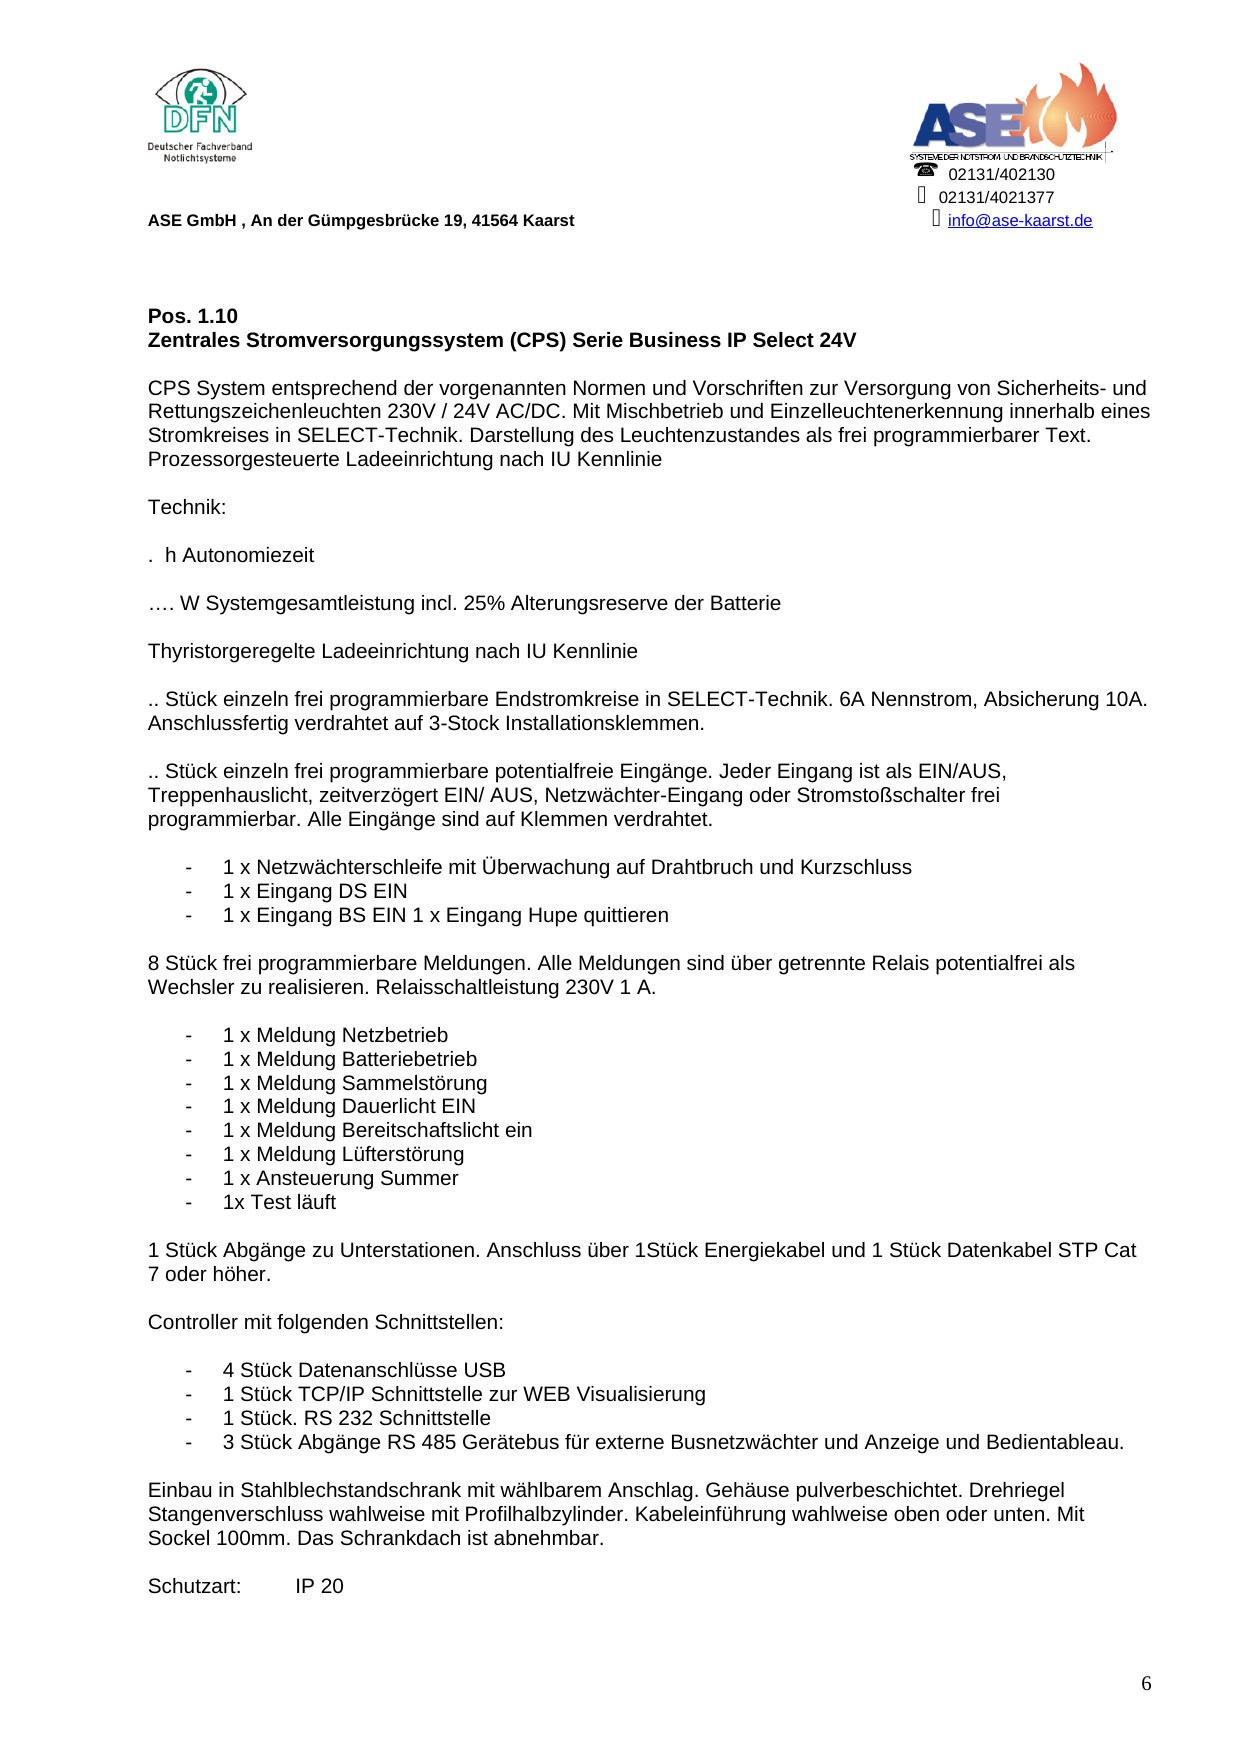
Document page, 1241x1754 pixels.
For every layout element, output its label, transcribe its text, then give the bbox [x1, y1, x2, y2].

text …. W Systemgesamtleistung incl. 25% Alterungsreserve der Batterie [148, 591, 1152, 615]
list 3 Stück Abgänge RS 485 Gerätebus für externe Busnetzwächter und Anzeige und Bedientableau. [185, 1430, 1152, 1454]
list 1 x Meldung Netzbetrieb [185, 1022, 1152, 1046]
list 1 Stück. RS 232 Schnittstelle [185, 1406, 1152, 1430]
text Pos. 1.10 [148, 303, 1122, 327]
text .. Stück einzeln frei programmierbare potentialfreie Eingänge. Jeder Eingang ist als EIN/AUS, Treppenhauslicht, zeitverzögert EIN/ AUS, Netzwächter-Eingang oder Stromstoßschalter frei programmierbar. Alle Eingänge sind auf Klemmen verdrahtet. [148, 759, 1152, 831]
text Zentrales Stromversorgungssystem (CPS) Serie Business IP Select 24V [148, 327, 1152, 351]
list 1 x Netzwächterschleife mit Überwachung auf Drahtbruch und Kurzschluss [185, 855, 1152, 879]
text Einbau in Stahlblechstandschrank mit wählbarem Anschlag. Gehäuse pulverbeschichtet. Drehriegel Stangenverschluss wahlweise mit Profilhalbzylinder. Kabeleinführung wahlweise oben oder unten. Mit Sockel 100mm. Das Schrankdach ist abnehmbar. [148, 1478, 1152, 1549]
list 1 x Meldung Lüfterstörung [185, 1142, 1152, 1166]
text . h Autonomiezeit [148, 543, 1152, 567]
list 1 x Eingang BS EIN 1 x Eingang Hupe quittieren [185, 903, 1152, 927]
list 1 x Meldung Bereitschaftslicht ein [185, 1118, 1152, 1142]
list 1 x Meldung Dauerlicht EIN [185, 1094, 1152, 1118]
text Thyristorgeregelte Ladeeinrichtung nach IU Kennlinie [148, 639, 1152, 663]
text Controller mit folgenden Schnittstellen: [148, 1310, 1152, 1334]
text Technik: [148, 495, 1152, 519]
text .. Stück einzeln frei programmierbare Endstromkreise in SELECT-Technik. 6A Nennstrom, Absicherung 10A. Anschlussfertig verdrahtet auf 3-Stock Installationsklemmen. [148, 687, 1152, 735]
text CPS System entsprechend der vorgenannten Normen und Vorschriften zur Versorgung von Sicherheits- und Rettungszeichenleuchten 230V / 24V AC/DC. Mit Mischbetrieb und Einzelleuchtenerkennung innerhalb eines Stromkreises in SELECT-Technik. Darstellung des Leuchtenzustandes als frei programmierbarer Text. Prozessorgesteuerte Ladeeinrichtung nach IU Kennlinie [148, 351, 1152, 471]
list 4 Stück Datenanschlüsse USB [185, 1358, 1152, 1382]
list 1 x Ansteuerung Summer [185, 1166, 1152, 1190]
text 1 Stück Abgänge zu Unterstationen. Anschluss über 1Stück Energiekabel und 1 Stück Datenkabel STP Cat 7 oder höher. [148, 1238, 1152, 1286]
list 1 x Eingang DS EIN [185, 879, 1152, 903]
list 1 x Meldung Batteriebetrieb [185, 1046, 1152, 1070]
text 8 Stück frei programmierbare Meldungen. Alle Meldungen sind über getrennte Relais potentialfrei als Wechsler zu realisieren. Relaisschaltleistung 230V 1 A. [148, 951, 1152, 998]
list 1 Stück TCP/IP Schnittstelle zur WEB Visualisierung [185, 1382, 1152, 1406]
list 1 x Meldung Sammelstörung [185, 1070, 1152, 1094]
text Schutzart: IP 20 [148, 1573, 1152, 1597]
list 1x Test läuft [185, 1190, 1152, 1214]
